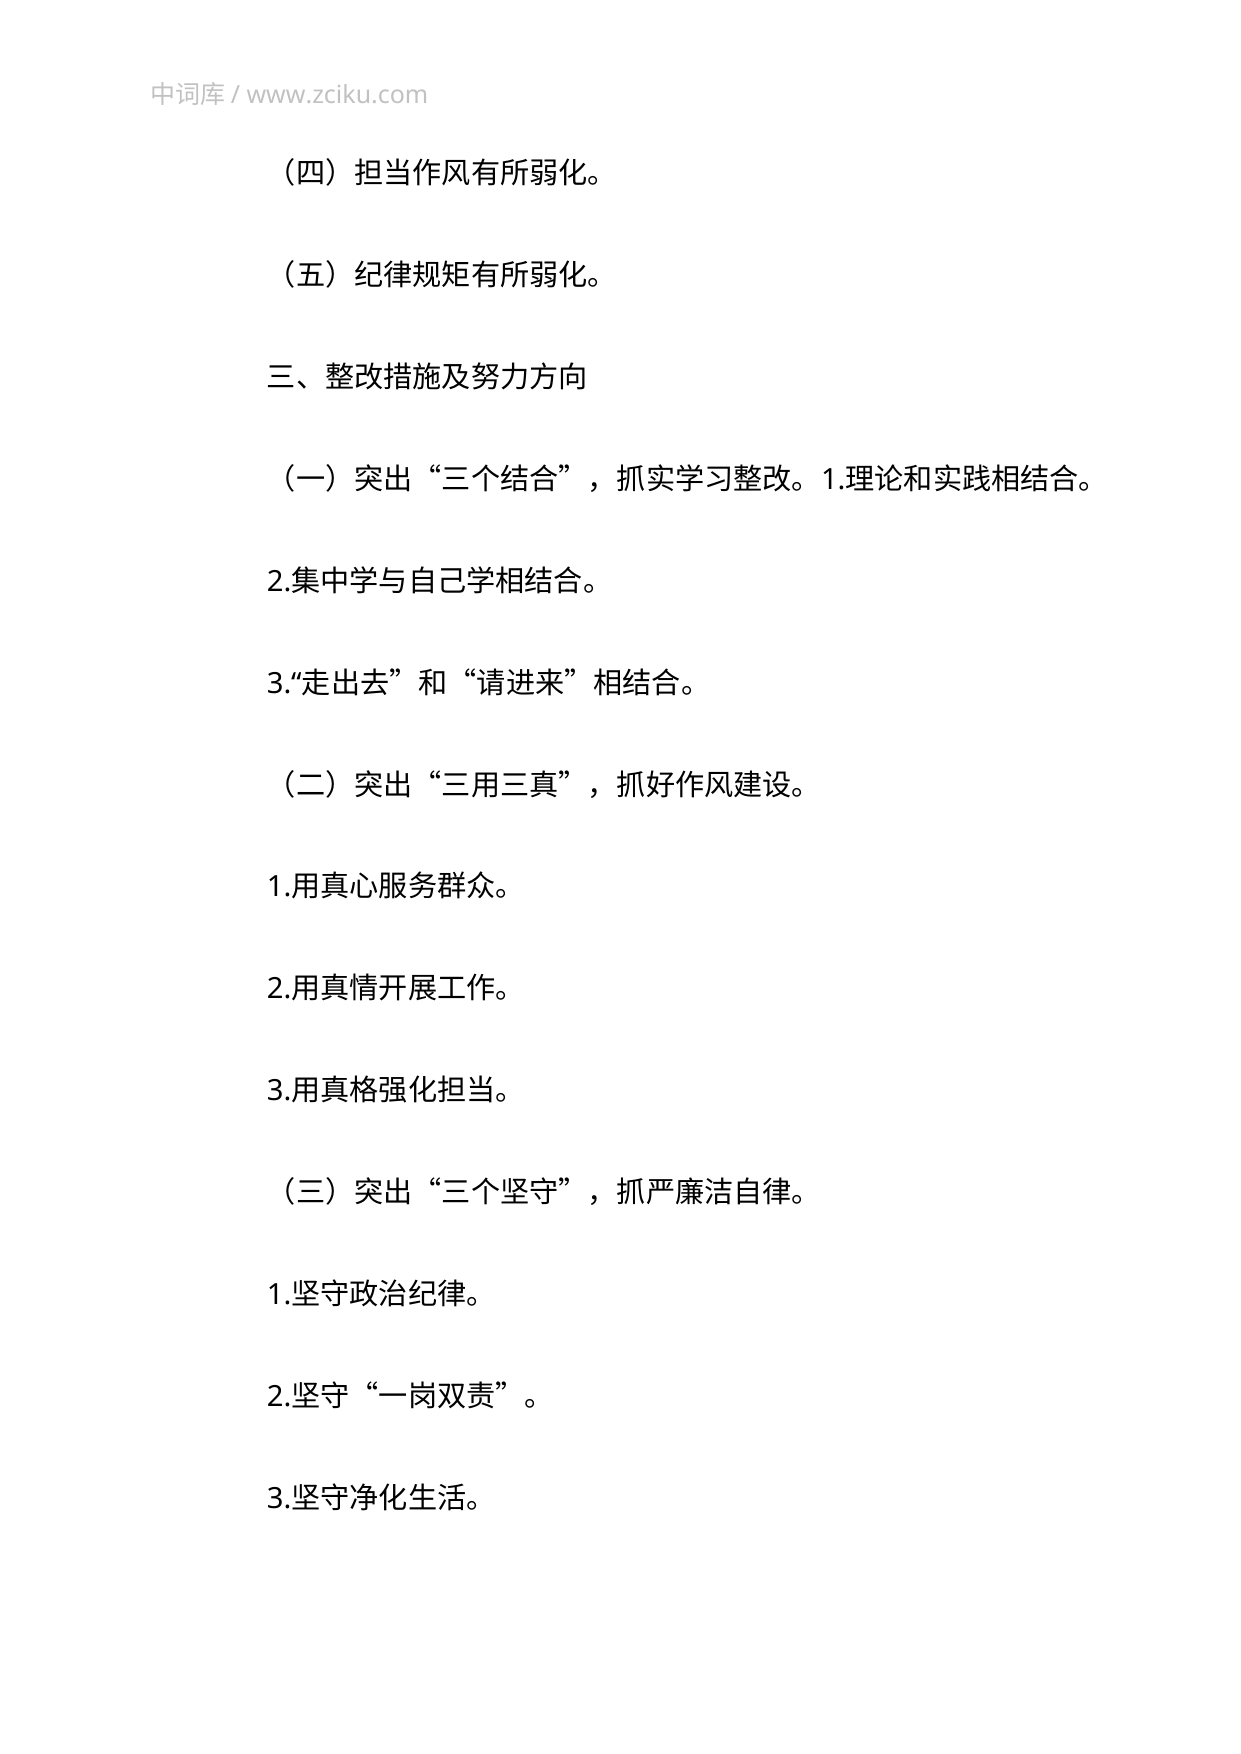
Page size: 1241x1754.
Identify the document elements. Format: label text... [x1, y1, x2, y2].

text 2.坚守“一岗双责”。 [150, 1373, 1090, 1415]
text 1.用真心服务群众。 [150, 863, 1090, 905]
text 3.坚守净化生活。 [150, 1475, 1090, 1517]
text 三、整改措施及努力方向 [150, 353, 1090, 396]
text 2.用真情开展工作。 [150, 965, 1090, 1007]
text 3.“走出去”和“请进来”相结合。 [150, 659, 1090, 702]
text （四）担当作风有所弱化。 [150, 150, 1090, 192]
text 3.用真格强化担当。 [150, 1067, 1090, 1109]
text 1.坚守政治纪律。 [150, 1271, 1090, 1313]
text （二）突出“三用三真”，抓好作风建设。 [150, 761, 1090, 803]
text （五）纪律规矩有所弱化。 [150, 252, 1090, 294]
text （一）突出“三个结合”，抓实学习整改。1.理论和实践相结合。 [150, 455, 1090, 498]
text （三）突出“三个坚守”，抓严廉洁自律。 [150, 1169, 1090, 1211]
text 2.集中学与自己学相结合。 [150, 557, 1090, 600]
